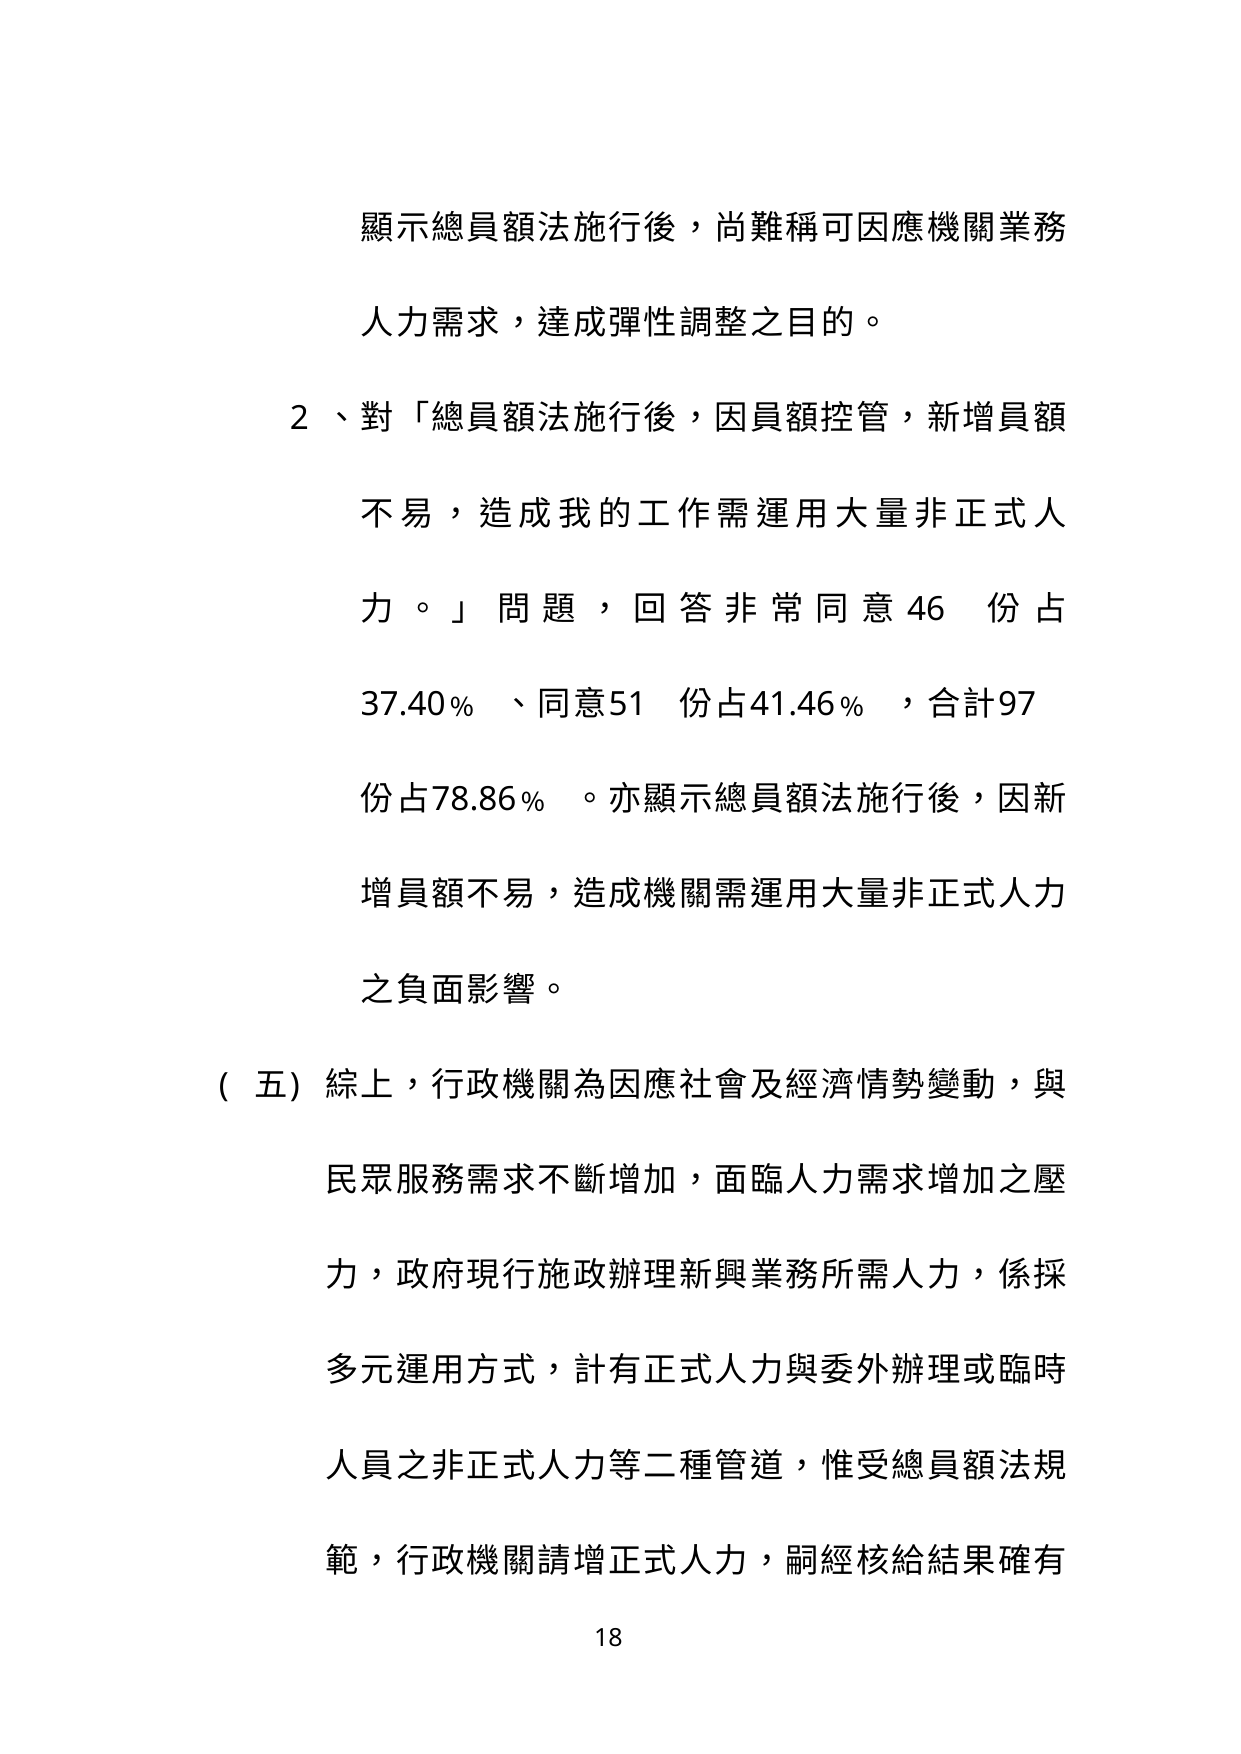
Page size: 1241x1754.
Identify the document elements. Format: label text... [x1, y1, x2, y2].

subtitle 對「總員額法施行後，因員額控管，新增員額不易，造成我的工作需運用大量非正式人力。」問題，回答非常同意46份占37.40﹪、同意51份占41.46﹪，合計97份占78.86﹪。亦顯示總員額法施行後，因新增員額不易，造成機關需運用大量非正式人力之負面影響。 [272, 368, 1069, 1034]
subtitle 對「總員額法施行後，確能對我的業務人力需求，達成彈性調整的目的。」問題，受訪人員回答非常不同意23份占18.70﹪、不同意40份占32.52﹪，合計63份占51.22﹪。顯示總員額法施行後，尚難稱可因應機關業務人力需求，達成彈性調整之目的。 [272, 177, 1069, 368]
